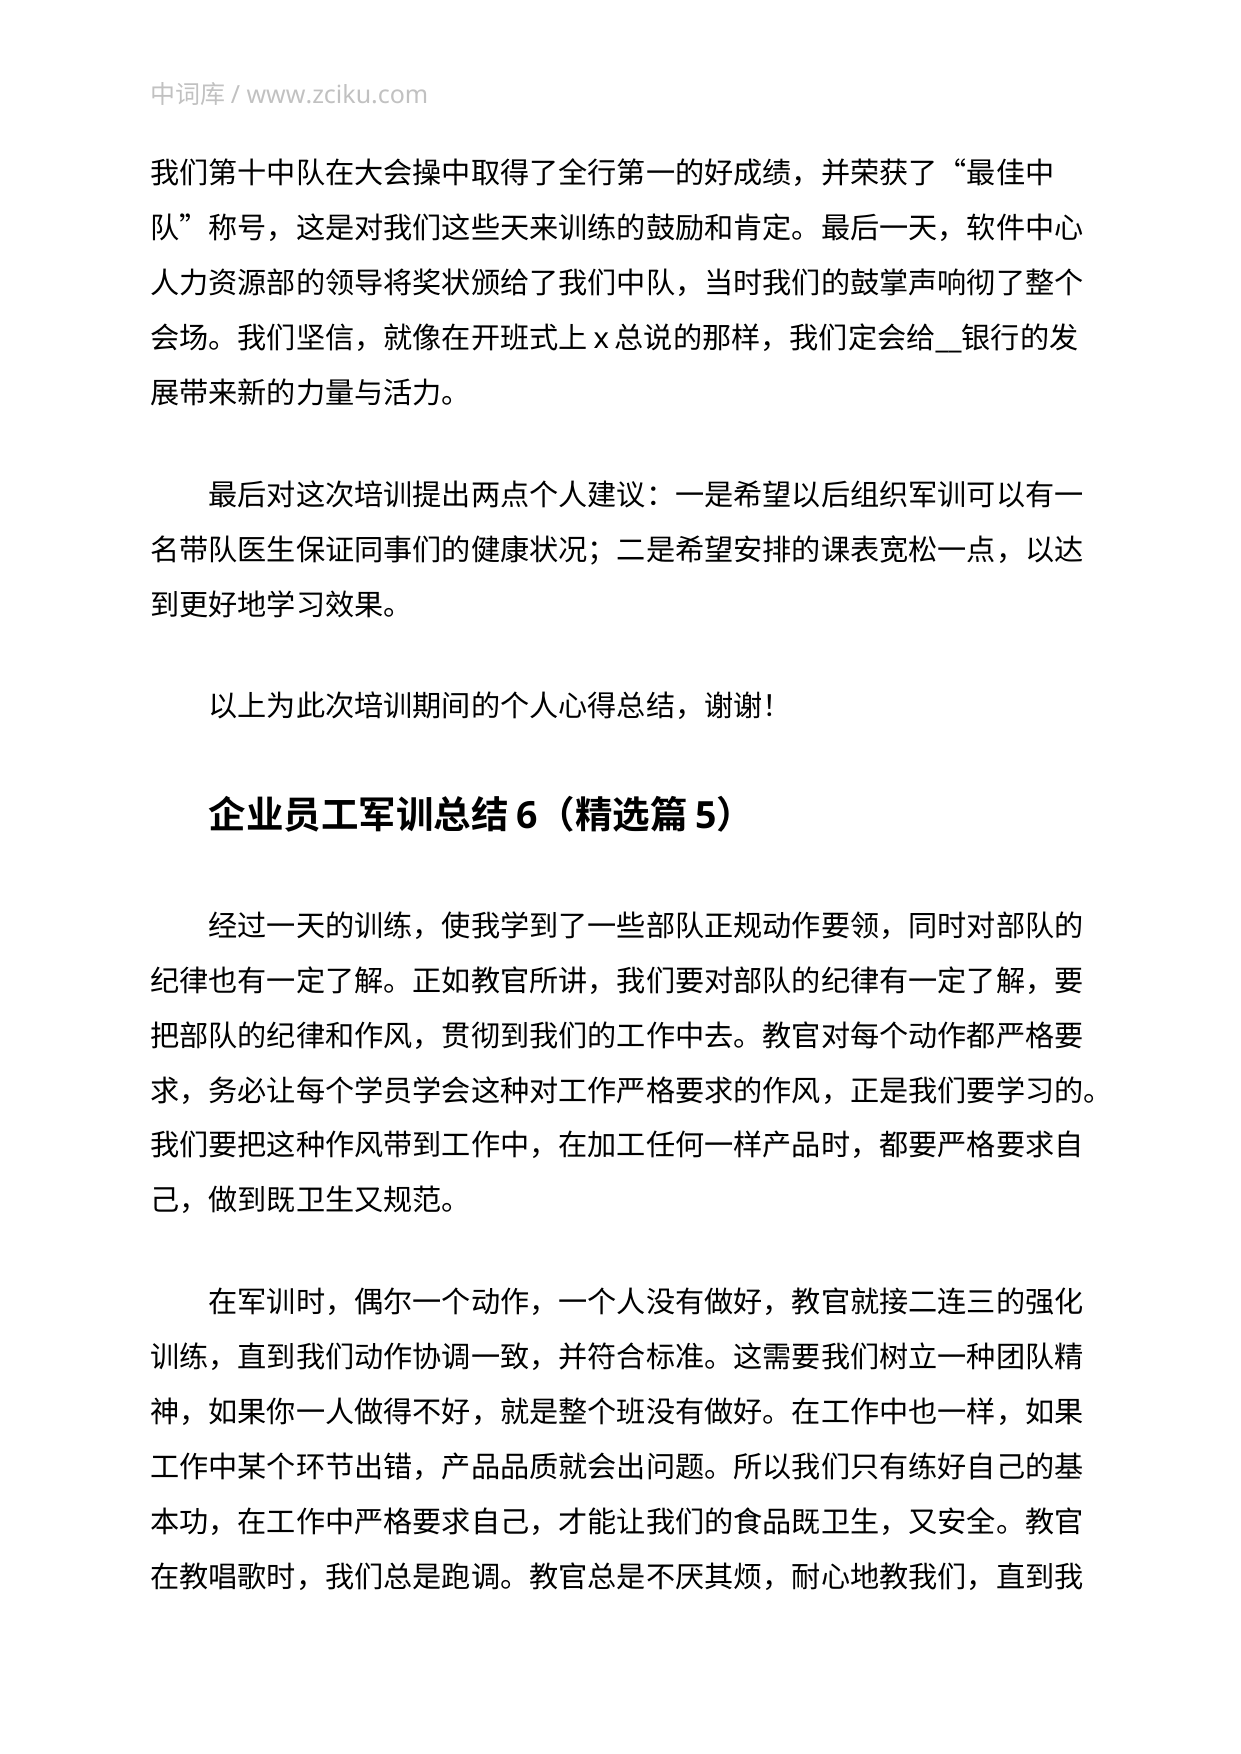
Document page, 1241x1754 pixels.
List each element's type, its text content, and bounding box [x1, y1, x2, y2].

text 最后对这次培训提出两点个人建议：一是希望以后组织军训可以有一名带队医生保证同事们的健康状况；二是希望安排的课表宽松一点，以达到更好地学习效果。 [150, 471, 1090, 623]
text 经过一天的训练，使我学到了一些部队正规动作要领，同时对部队的纪律也有一定了解。正如教官所讲，我们要对部队的纪律有一定了解，要把部队的纪律和作风，贯彻到我们的工作中去。教官对每个动作都严格要求，务必让每个学员学会这种对工作严格要求的作风，正是我们要学习的。我们要把这种作风带到工作中，在加工任何一样产品时，都要严格要求自己，做到既卫生又规范。 [150, 902, 1090, 1219]
text 企业员工军训总结6（精选篇5） [150, 785, 1090, 839]
text 以上为此次培训期间的个人心得总结，谢谢！ [150, 683, 1090, 725]
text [150, 150, 1090, 412]
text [150, 1279, 1090, 1595]
